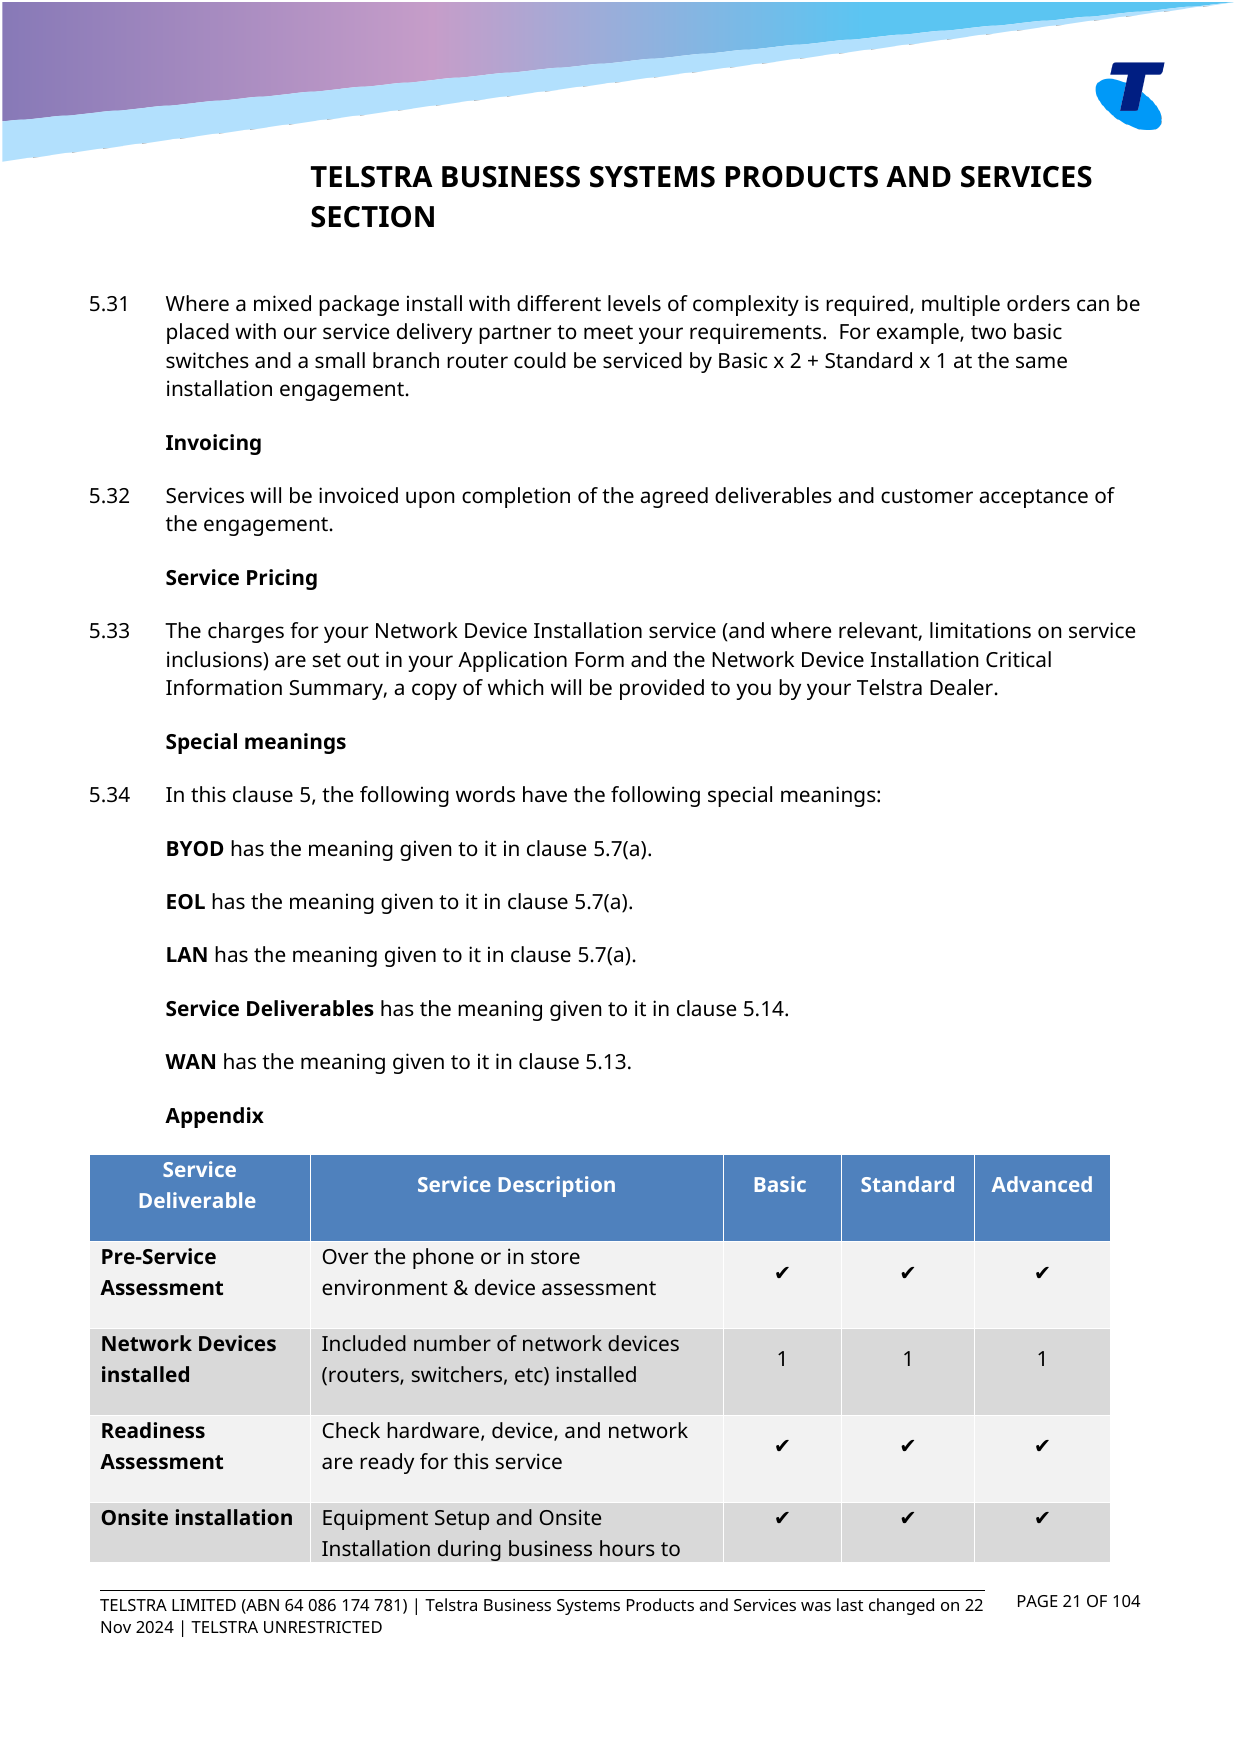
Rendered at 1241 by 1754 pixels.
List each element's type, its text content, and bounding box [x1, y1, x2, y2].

table_header Standard [842, 1155, 974, 1241]
table_cell 1 [724, 1329, 841, 1415]
subtitle Invoicing [165, 428, 1152, 456]
table_cell 1 [842, 1329, 974, 1415]
table_cell Included number of network devices (routers, switchers, etc) installed [311, 1329, 723, 1415]
table_cell ✔ [724, 1242, 841, 1328]
subtitle BYOD has the meaning given to it in clause 5.7(a). [165, 834, 1152, 862]
table_header Advanced [975, 1155, 1110, 1241]
table_cell 1 [975, 1329, 1110, 1415]
table_cell Equipment Setup and Onsite Installation during business hours to metro installation locations [311, 1503, 723, 1562]
subtitle LAN has the meaning given to it in clause 5.7(a). [165, 941, 1152, 969]
subtitle Appendix [165, 1101, 1152, 1129]
table_header Basic [724, 1155, 841, 1241]
table_cell ✔ [842, 1503, 974, 1562]
subtitle EOL has the meaning given to it in clause 5.7(a). [165, 887, 1152, 916]
subtitle Services will be invoiced upon completion of the agreed deliverables and customer acceptance of the engagement. [89, 481, 1152, 538]
table_cell Check hardware, device, and network are ready for this service [311, 1416, 723, 1502]
picture [2, 2, 1234, 167]
subtitle Service Pricing [165, 563, 1152, 591]
table_header Service Deliverable [90, 1155, 310, 1241]
table_cell ✔ [724, 1416, 841, 1502]
table_cell ✔ [842, 1242, 974, 1328]
subtitle Special meanings [165, 727, 1152, 755]
table_cell ✔ [975, 1242, 1110, 1328]
table_cell ✔ [724, 1503, 841, 1562]
table_cell ✔ [975, 1416, 1110, 1502]
subtitle In this clause 5, the following words have the following special meanings: [89, 780, 1152, 809]
subtitle Where a mixed package install with different levels of complexity is required, multiple orders can be placed with our service delivery partner to meet your requirements. For example, two basic switches and a small branch router could be serviced by Basic x 2 + Standard x 1 at the same installation engagement. [89, 289, 1152, 403]
table_cell Network Devices installed [90, 1329, 310, 1415]
subtitle Service Deliverables has the meaning given to it in clause 5.14. [165, 994, 1152, 1022]
table_cell ✔ [842, 1416, 974, 1502]
table_header Service Description [311, 1155, 723, 1241]
table_cell Readiness Assessment [90, 1416, 310, 1502]
subtitle The charges for your Network Device Installation service (and where relevant, limitations on service inclusions) are set out in your Application Form and the Network Device Installation Critical Information Summary, a copy of which will be provided to you by your Telstra Dealer. [89, 616, 1152, 702]
subtitle WAN has the meaning given to it in clause 5.13. [165, 1047, 1152, 1076]
table_cell ✔ [975, 1503, 1110, 1562]
table_cell Pre-Service Assessment [90, 1242, 310, 1328]
table_cell Onsite installation [90, 1503, 310, 1562]
table_cell Over the phone or in store environment & device assessment [311, 1242, 723, 1328]
